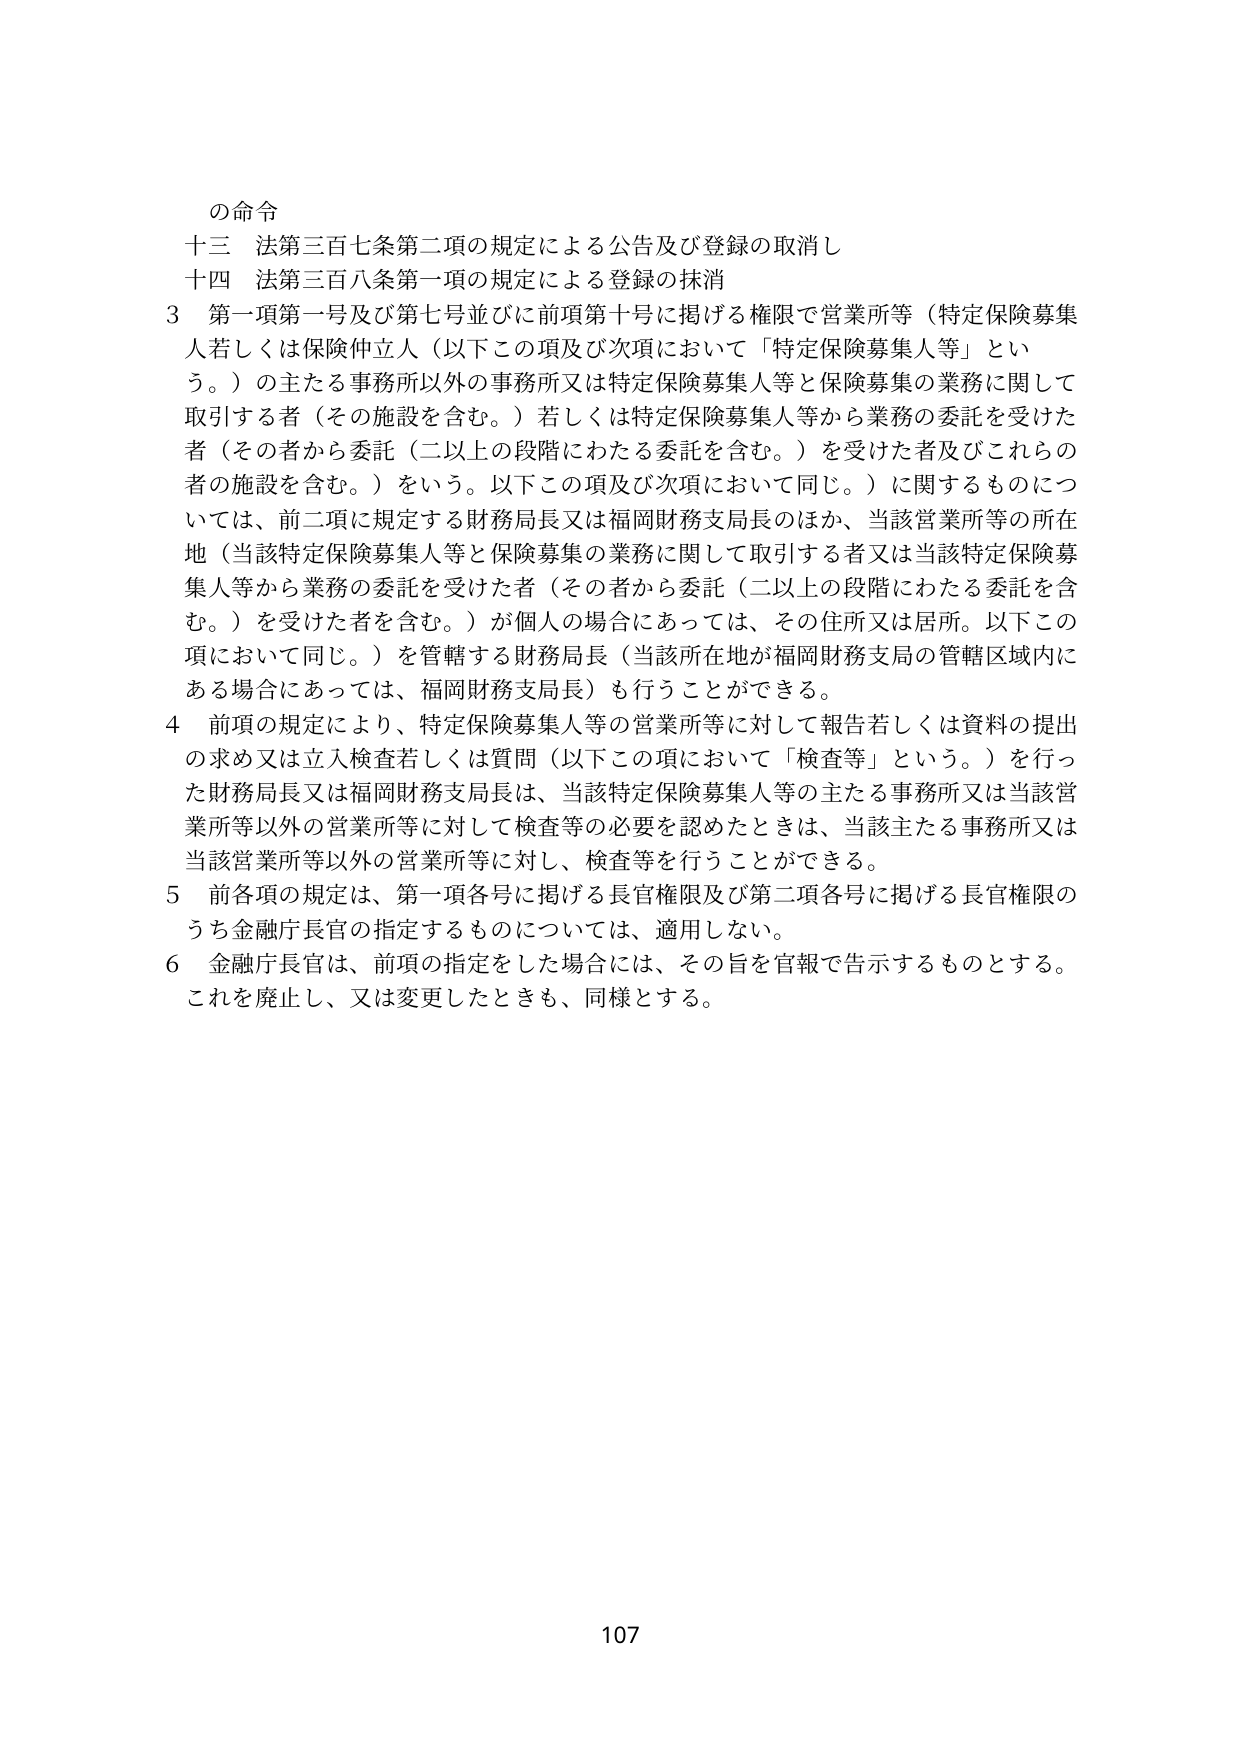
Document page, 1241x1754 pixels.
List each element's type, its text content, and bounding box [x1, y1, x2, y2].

text 十四 法第三百八条第一項の規定による登録の抹消 [184, 262, 1079, 296]
text ４ 前項の規定により、特定保険募集人等の営業所等に対して報告若しくは資料の提出の求め又は立入検査若しくは質問（以下この項において「検査等」という。）を行った財務局長又は福岡財務支局長は、当該特定保険募集人等の主たる事務所又は当該営業所等以外の営業所等に対して検査等の必要を認めたときは、当該主たる事務所又は当該営業所等以外の営業所等に対し、検査等を行うことができる。 [161, 706, 1079, 877]
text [184, 194, 1079, 228]
text ５ 前各項の規定は、第一項各号に掲げる長官権限及び第二項各号に掲げる長官権限のうち金融庁長官の指定するものについては、適用しない。 [161, 877, 1079, 945]
text 十三 法第三百七条第二項の規定による公告及び登録の取消し [184, 228, 1079, 262]
text ６ 金融庁長官は、前項の指定をした場合には、その旨を官報で告示するものとする。これを廃止し、又は変更したときも、同様とする。 [161, 945, 1079, 1014]
text ３ 第一項第一号及び第七号並びに前項第十号に掲げる権限で営業所等（特定保険募集人若しくは保険仲立人（以下この項及び次項において「特定保険募集人等」という。）の主たる事務所以外の事務所又は特定保険募集人等と保険募集の業務に関して取引する者（その施設を含む。）若しくは特定保険募集人等から業務の委託を受けた者（その者から委託（二以上の段階にわたる委託を含む。）を受けた者及びこれらの者の施設を含む。）をいう。以下この項及び次項において同じ。）に関するものについては、前二項に規定する財務局長又は福岡財務支局長のほか、当該営業所等の所在地（当該特定保険募集人等と保険募集の業務に関して取引する者又は当該特定保険募集人等から業務の委託を受けた者（その者から委託（二以上の段階にわたる委託を含む。）を受けた者を含む。）が個人の場合にあっては、その住所又は居所。以下この項において同じ。）を管轄する財務局長（当該所在地が福岡財務支局の管轄区域内にある場合にあっては、福岡財務支局長）も行うことができる。 [161, 296, 1079, 706]
